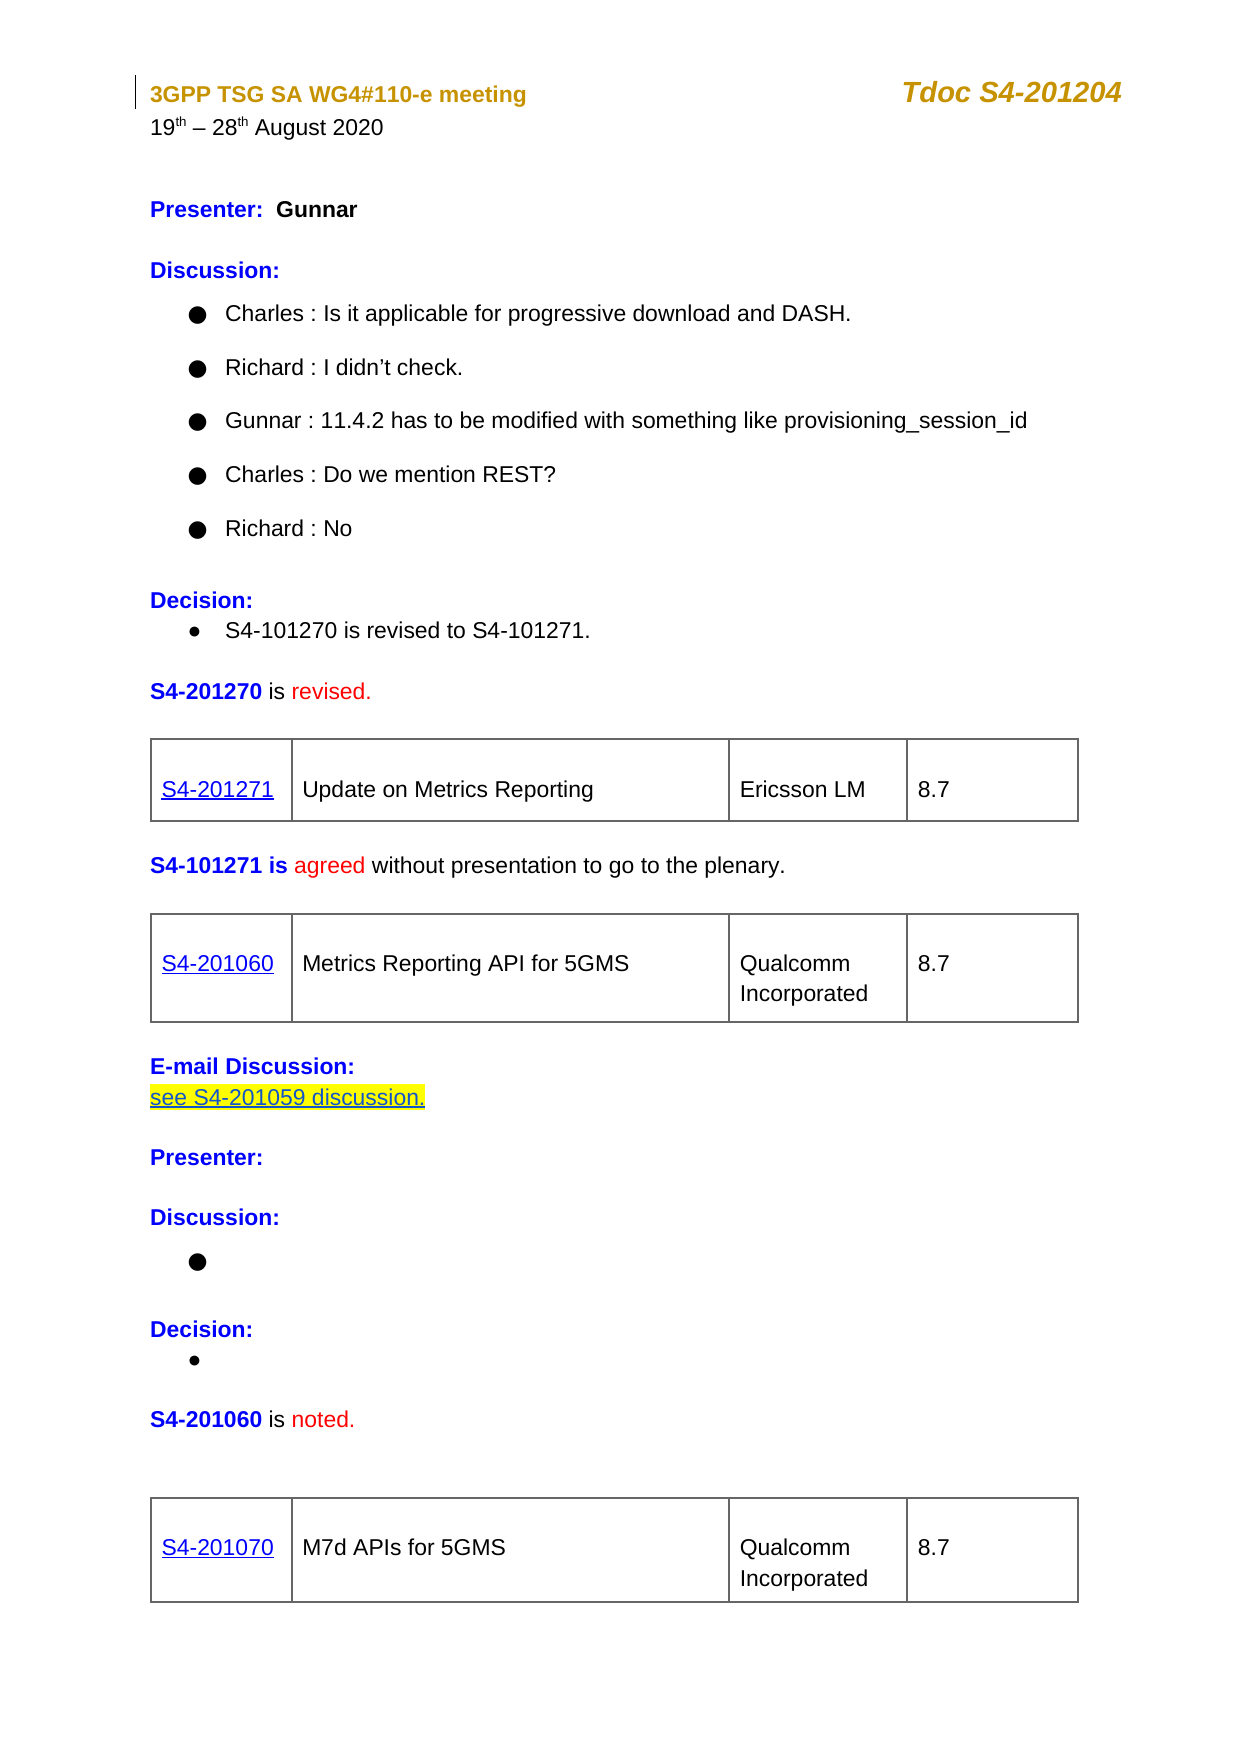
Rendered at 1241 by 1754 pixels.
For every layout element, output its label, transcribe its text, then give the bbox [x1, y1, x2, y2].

table_header Qualcomm Incorporated [730, 915, 906, 1021]
table_header Update on Metrics Reporting [293, 740, 728, 820]
table_header S4-201060 [152, 915, 291, 1021]
text Decision: [150, 587, 1090, 613]
list Gunnar : 11.4.2 has to be modified with something like provisioning_session_id [187, 395, 1090, 442]
table_header Metrics Reporting API for 5GMS [293, 915, 728, 1021]
text Presenter: Gunnar [150, 196, 1090, 223]
table_header 8.7 [908, 1499, 1077, 1601]
text Decision: [150, 1316, 1090, 1342]
table_header Ericsson LM [730, 740, 906, 820]
text Presenter: [150, 1144, 1090, 1170]
text E-mail Discussion: [150, 1053, 1090, 1079]
text S4-101271 is agreed without presentation to go to the plenary. [150, 852, 1090, 878]
text Discussion: [150, 257, 1090, 283]
table_header S4-201271 [152, 740, 291, 820]
list Richard : No [187, 503, 1090, 550]
list Richard : I didn’t check. [187, 341, 1090, 388]
list Charles : Do we mention REST? [187, 449, 1090, 496]
text S4-201060 is noted. [150, 1406, 1090, 1432]
table_header M7d APIs for 5GMS [293, 1499, 728, 1601]
text S4-201270 is revised. [150, 678, 1090, 704]
list Charles : Is it applicable for progressive download and DASH. [187, 287, 1090, 334]
list S4-101270 is revised to S4-101271. [187, 617, 1090, 644]
table_header S4-201070 [152, 1499, 291, 1601]
text see S4-201059 discussion. [150, 1083, 1090, 1110]
text Discussion: [150, 1204, 1090, 1231]
table_header Qualcomm Incorporated [730, 1499, 906, 1601]
table_header 8.7 [908, 740, 1077, 820]
table_header 8.7 [908, 915, 1077, 1021]
